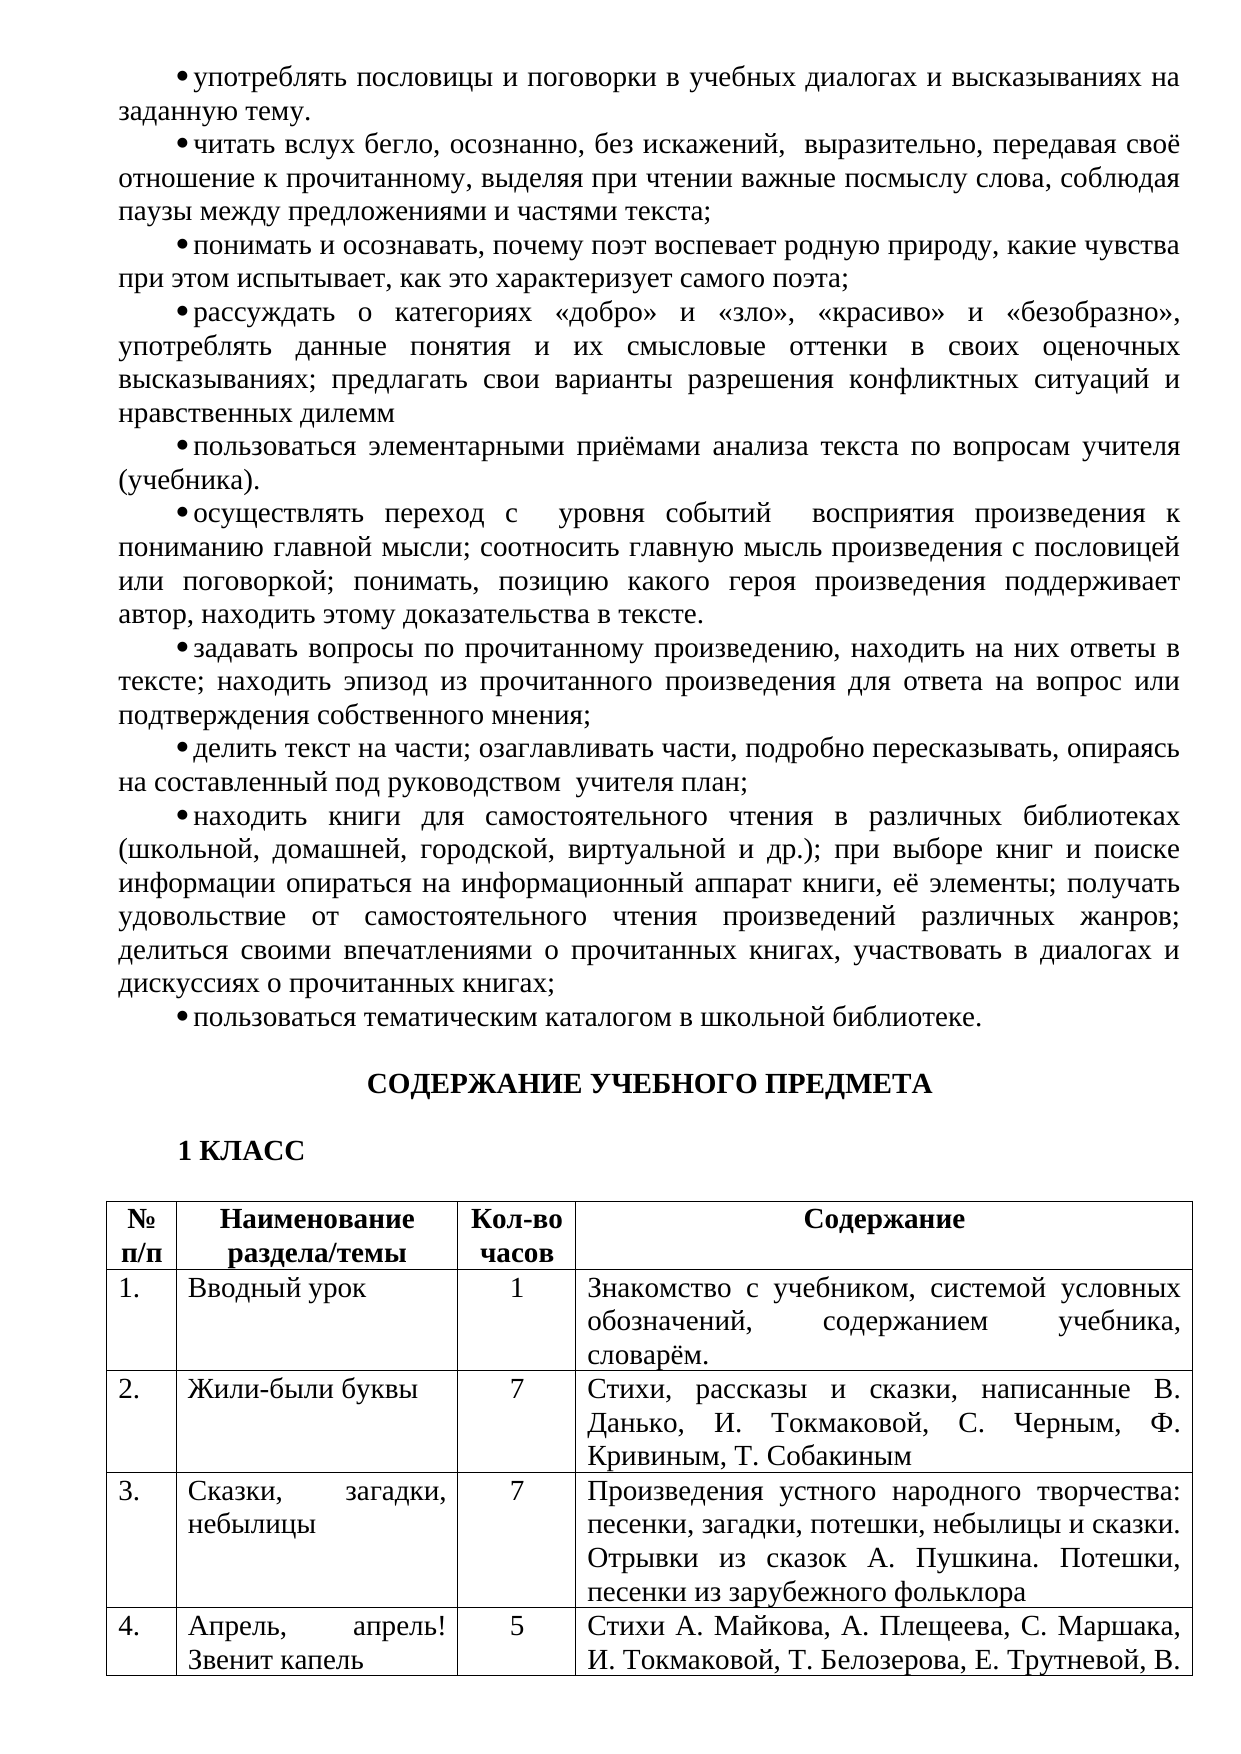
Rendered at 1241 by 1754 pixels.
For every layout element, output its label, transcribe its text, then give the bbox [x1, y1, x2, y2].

list понимать и осознавать, почему поэт воспевает родную природу, какие чувства при этом испытывает, как это характеризует самого поэта; [118, 227, 1181, 294]
table_cell 1 [458, 1270, 575, 1370]
table_header Содержание [576, 1202, 1192, 1269]
list делить текст на части; озаглавливать части, подробно пересказывать, опираясь на составленный под руководством учителя план; [118, 731, 1181, 798]
table_header № п/п [107, 1202, 176, 1269]
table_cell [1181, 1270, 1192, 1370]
text 1 КЛАСС [118, 1133, 1181, 1167]
table_header Кол-во часов [458, 1202, 575, 1269]
table_cell Жили-были буквы [177, 1371, 457, 1472]
list употреблять пословицы и поговорки в учебных диалогах и высказываниях на заданную тему. [118, 59, 1181, 126]
list рассуждать о категориях «добро» и «зло», «красиво» и «безобразно», употреблять данные понятия и их смысловые оттенки в своих оценочных высказываниях; предлагать свои варианты разрешения конфликтных ситуаций и нравственных дилемм [118, 294, 1181, 428]
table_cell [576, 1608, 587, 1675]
table_cell 7 [458, 1371, 575, 1472]
list пользоваться тематическим каталогом в школьной библиотеке. [118, 999, 1181, 1033]
list пользоваться элементарными приёмами анализа текста по вопросам учителя (учебника). [118, 428, 1181, 496]
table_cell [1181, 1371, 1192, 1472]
table_cell Сказки, загадки, небылицы [177, 1473, 457, 1607]
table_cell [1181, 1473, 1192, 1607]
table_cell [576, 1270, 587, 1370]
table_cell [107, 1608, 176, 1675]
table_cell [107, 1371, 176, 1472]
list читать вслух бегло, осознанно, без искажений, выразительно, передавая своё отношение к прочитанному, выделяя при чтении важные посмыслу слова, соблюдая паузы между предложениями и частями текста; [118, 126, 1181, 227]
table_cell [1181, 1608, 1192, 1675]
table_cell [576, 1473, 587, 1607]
table_header Наименование раздела/темы [177, 1202, 457, 1269]
table_cell [107, 1473, 176, 1607]
text СОДЕРЖАНИЕ УЧЕБНОГО ПРЕДМЕТА [118, 1066, 1181, 1100]
table_cell Вводный урок [177, 1270, 457, 1370]
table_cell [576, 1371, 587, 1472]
list задавать вопросы по прочитанному произведению, находить на них ответы в тексте; находить эпизод из прочитанного произведения для ответа на вопрос или подтверждения собственного мнения; [118, 630, 1181, 731]
list находить книги для самостоятельного чтения в различных библиотеках (школьной, домашней, городской, виртуальной и др.); при выборе книг и поиске информации опираться на информационный аппарат книги, её элементы; получать удовольствие от самостоятельного чтения произведений различных жанров; делиться своими впечатлениями о прочитанных книгах, участвовать в диалогах и дискуссиях о прочитанных книгах; [118, 798, 1181, 999]
table_cell 7 [458, 1473, 575, 1607]
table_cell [177, 1608, 457, 1675]
list осуществлять переход с уровня событий восприятия произведения к пониманию главной мысли; соотносить главную мысль произведения с пословицей или поговоркой; понимать, позицию какого героя произведения поддерживает автор, находить этому доказательства в тексте. [118, 496, 1181, 630]
table_cell [107, 1270, 176, 1370]
table_cell 5 [458, 1608, 575, 1675]
